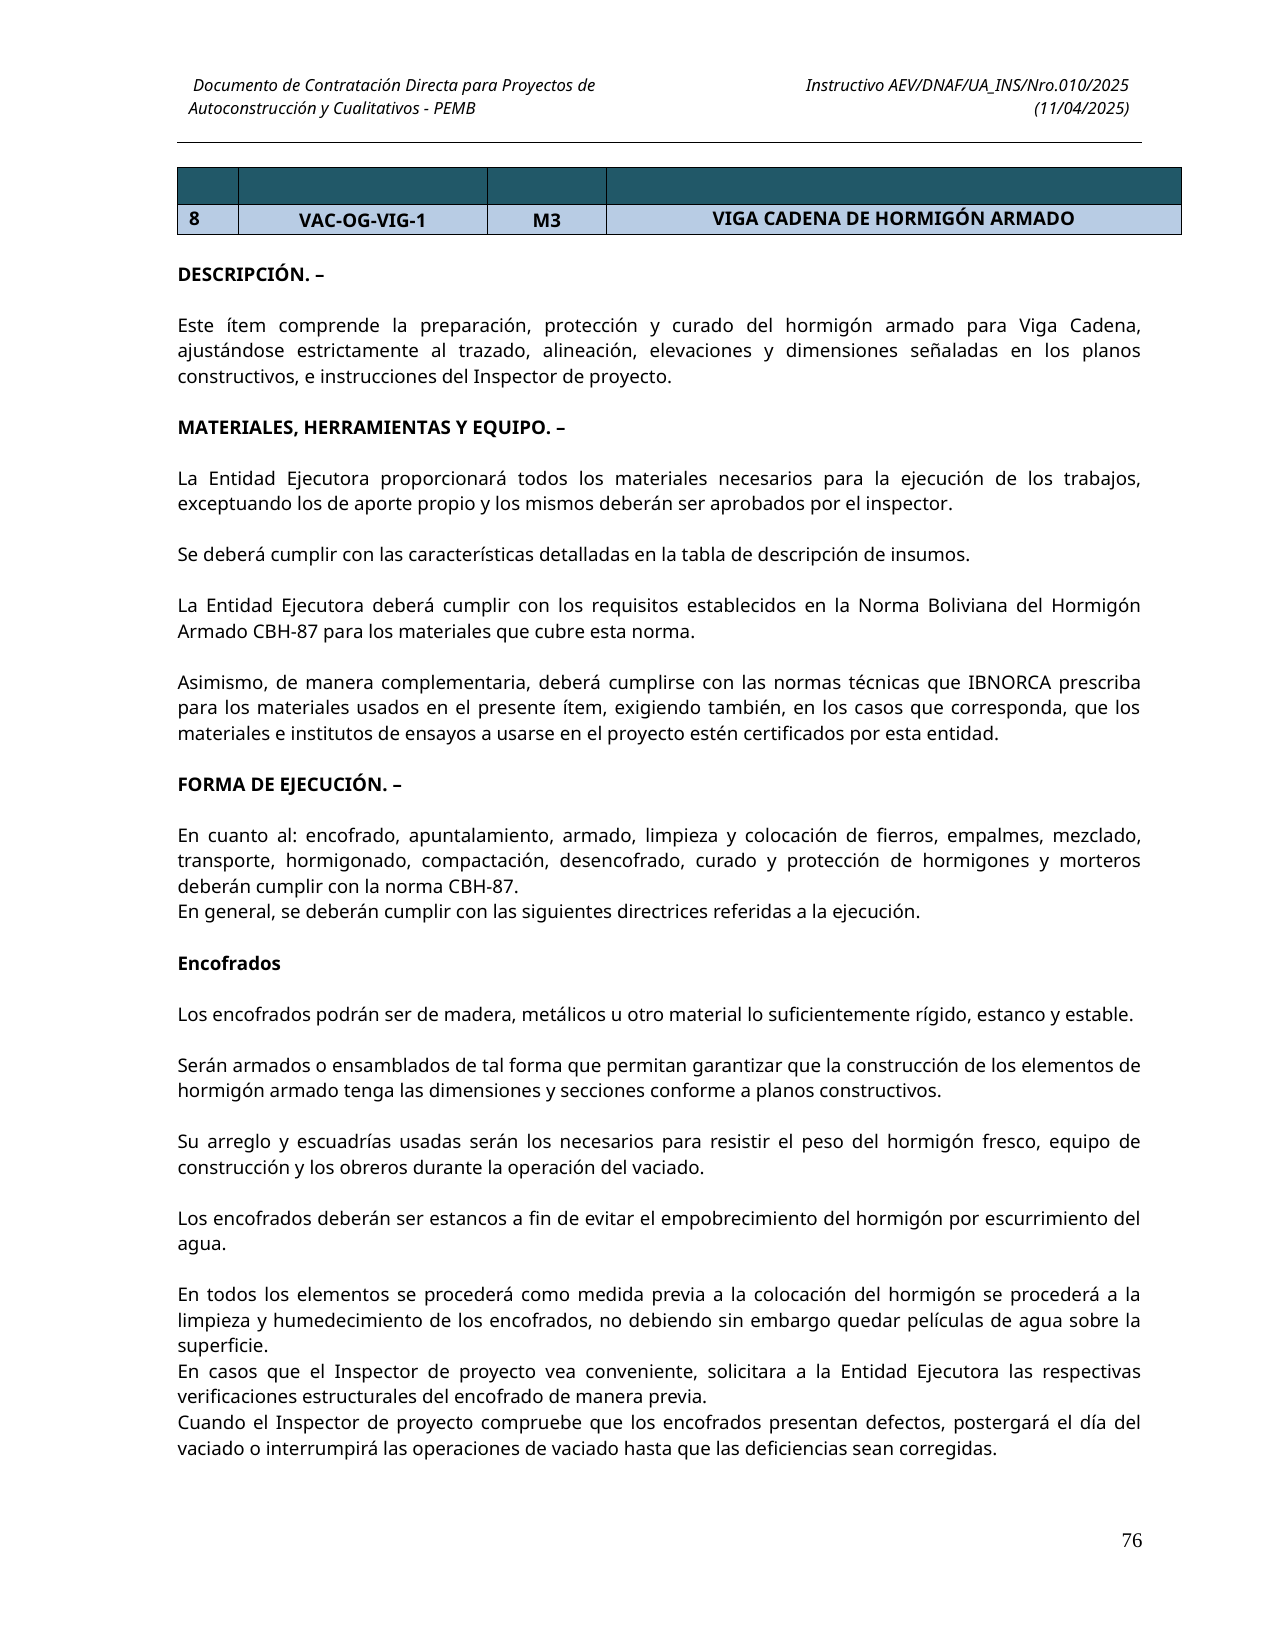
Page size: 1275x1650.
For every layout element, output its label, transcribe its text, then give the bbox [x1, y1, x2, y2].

text En todos los elementos se procederá como medida previa a la colocación del hormigón se procederá a la limpieza y humedecimiento de los encofrados, no debiendo sin embargo quedar películas de agua sobre la superficie. [177, 1282, 1142, 1358]
text FORMA DE EJECUCIÓN. – [177, 771, 1142, 797]
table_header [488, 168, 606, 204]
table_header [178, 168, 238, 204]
text Encofrados [177, 950, 1142, 975]
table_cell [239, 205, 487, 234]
text La Entidad Ejecutora deberá cumplir con los requisitos establecidos en la Norma Boliviana del Hormigón Armado CBH-87 para los materiales que cubre esta norma. [177, 593, 1142, 644]
text DESCRIPCIÓN. – [177, 261, 1142, 286]
text En casos que el Inspector de proyecto vea conveniente, solicitara a la Entidad Ejecutora las respectivas verificaciones estructurales del encofrado de manera previa. [177, 1358, 1142, 1409]
text Asimismo, de manera complementaria, deberá cumplirse con las normas técnicas que IBNORCA prescriba para los materiales usados en el presente ítem, exigiendo también, en los casos que corresponda, que los materiales e institutos de ensayos a usarse en el proyecto estén certificados por esta entidad. [177, 669, 1142, 746]
text Serán armados o ensamblados de tal forma que permitan garantizar que la construcción de los elementos de hormigón armado tenga las dimensiones y secciones conforme a planos constructivos. [177, 1052, 1142, 1103]
text Este ítem comprende la preparación, protección y curado del hormigón armado para Viga Cadena, ajustándose estrictamente al trazado, alineación, elevaciones y dimensiones señaladas en los planos constructivos, e instrucciones del Inspector de proyecto. [177, 312, 1142, 388]
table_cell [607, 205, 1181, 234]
text Los encofrados podrán ser de madera, metálicos u otro material lo suficientemente rígido, estanco y estable. [177, 1001, 1142, 1026]
text Cuando el Inspector de proyecto compruebe que los encofrados presentan defectos, postergará el día del vaciado o interrumpirá las operaciones de vaciado hasta que las deficiencias sean corregidas. [177, 1409, 1142, 1460]
text En general, se deberán cumplir con las siguientes directrices referidas a la ejecución. [177, 899, 1142, 924]
text Su arreglo y escuadrías usadas serán los necesarios para resistir el peso del hormigón fresco, equipo de construcción y los obreros durante la operación del vaciado. [177, 1128, 1142, 1179]
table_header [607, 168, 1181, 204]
text La Entidad Ejecutora proporcionará todos los materiales necesarios para la ejecución de los trabajos, exceptuando los de aporte propio y los mismos deberán ser aprobados por el inspector. [177, 465, 1142, 516]
text MATERIALES, HERRAMIENTAS Y EQUIPO. – [177, 414, 1142, 439]
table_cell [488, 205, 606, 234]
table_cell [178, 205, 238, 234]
text En cuanto al: encofrado, apuntalamiento, armado, limpieza y colocación de fierros, empalmes, mezclado, transporte, hormigonado, compactación, desencofrado, curado y protección de hormigones y morteros deberán cumplir con la norma CBH-87. [177, 822, 1142, 899]
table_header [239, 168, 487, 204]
text Los encofrados deberán ser estancos a fin de evitar el empobrecimiento del hormigón por escurrimiento del agua. [177, 1205, 1142, 1256]
text Se deberá cumplir con las características detalladas en la tabla de descripción de insumos. [177, 542, 1142, 567]
